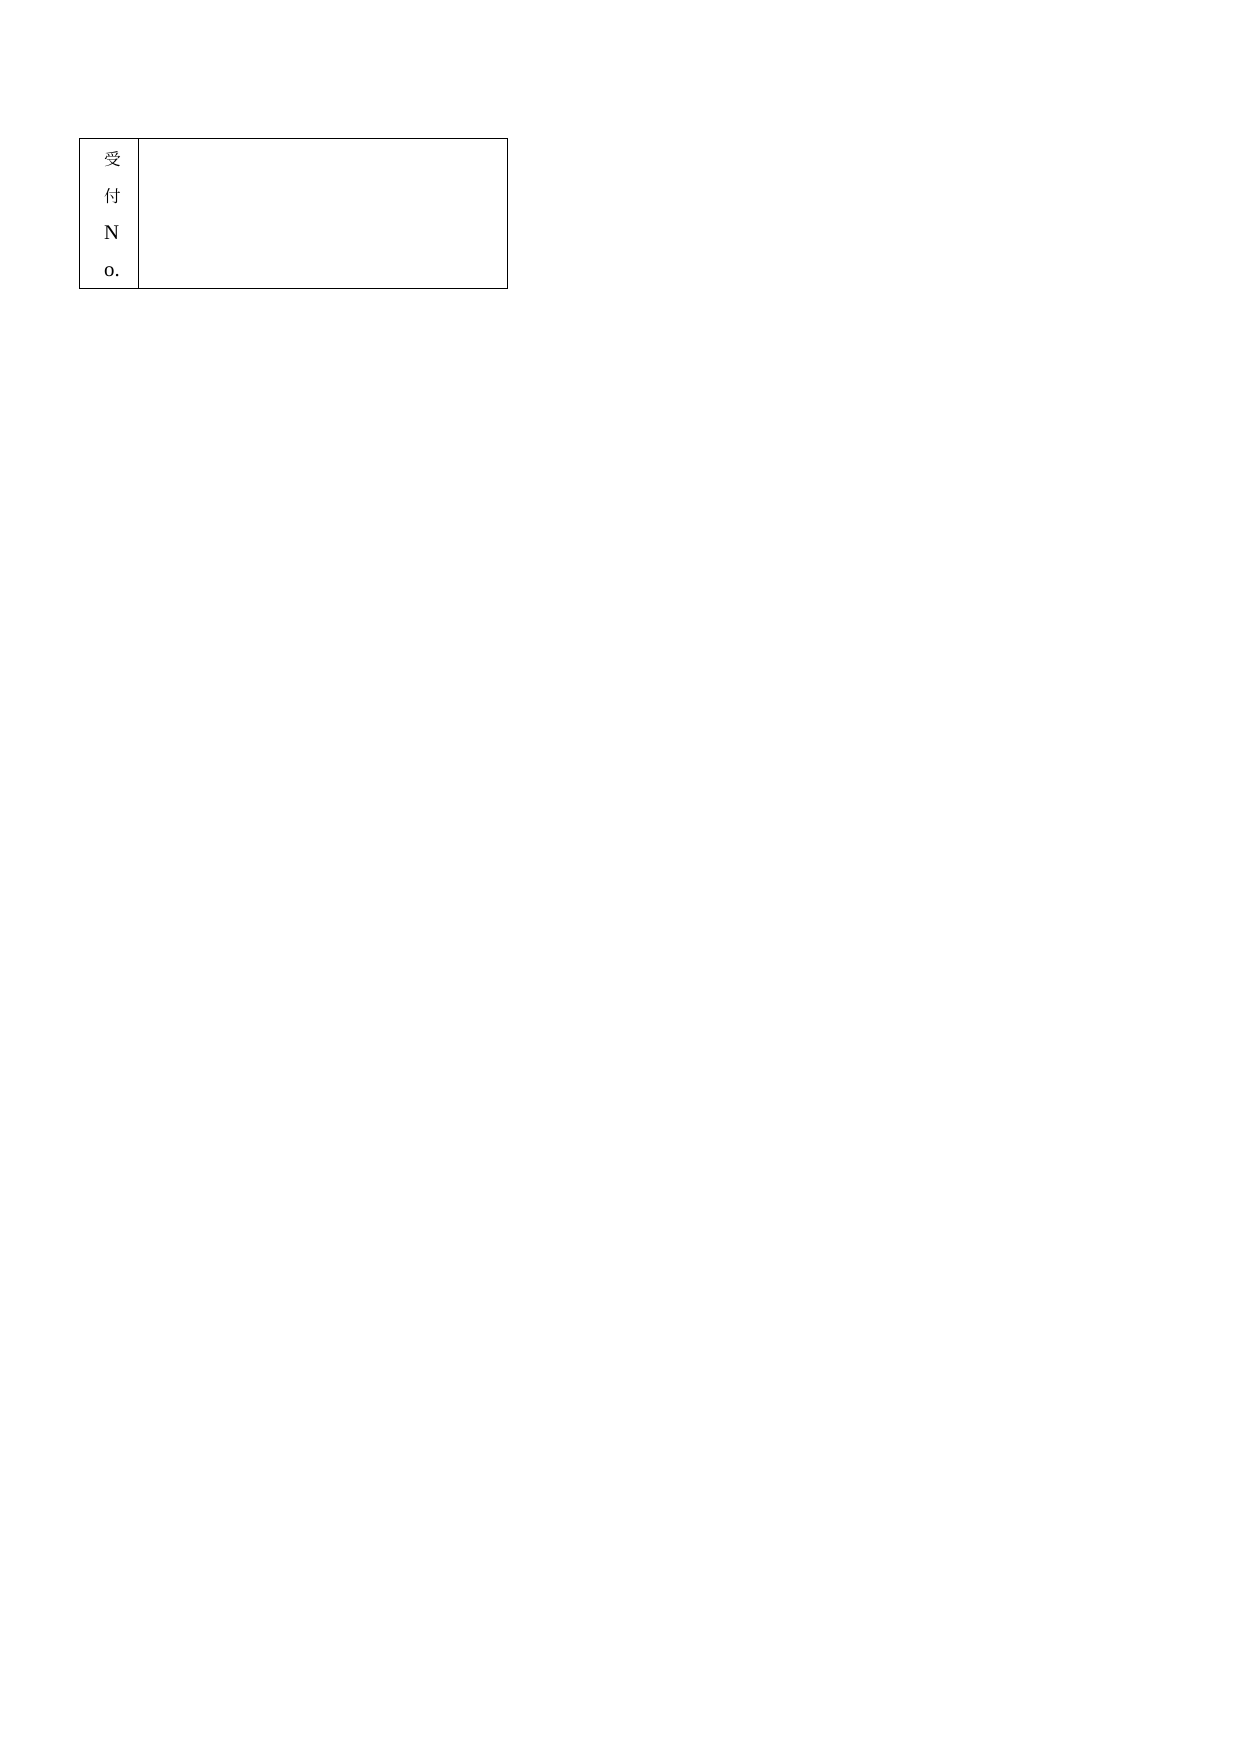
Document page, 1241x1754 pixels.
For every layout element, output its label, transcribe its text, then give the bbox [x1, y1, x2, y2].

table_cell [139, 139, 507, 288]
table_cell 受付 No. [80, 139, 138, 288]
